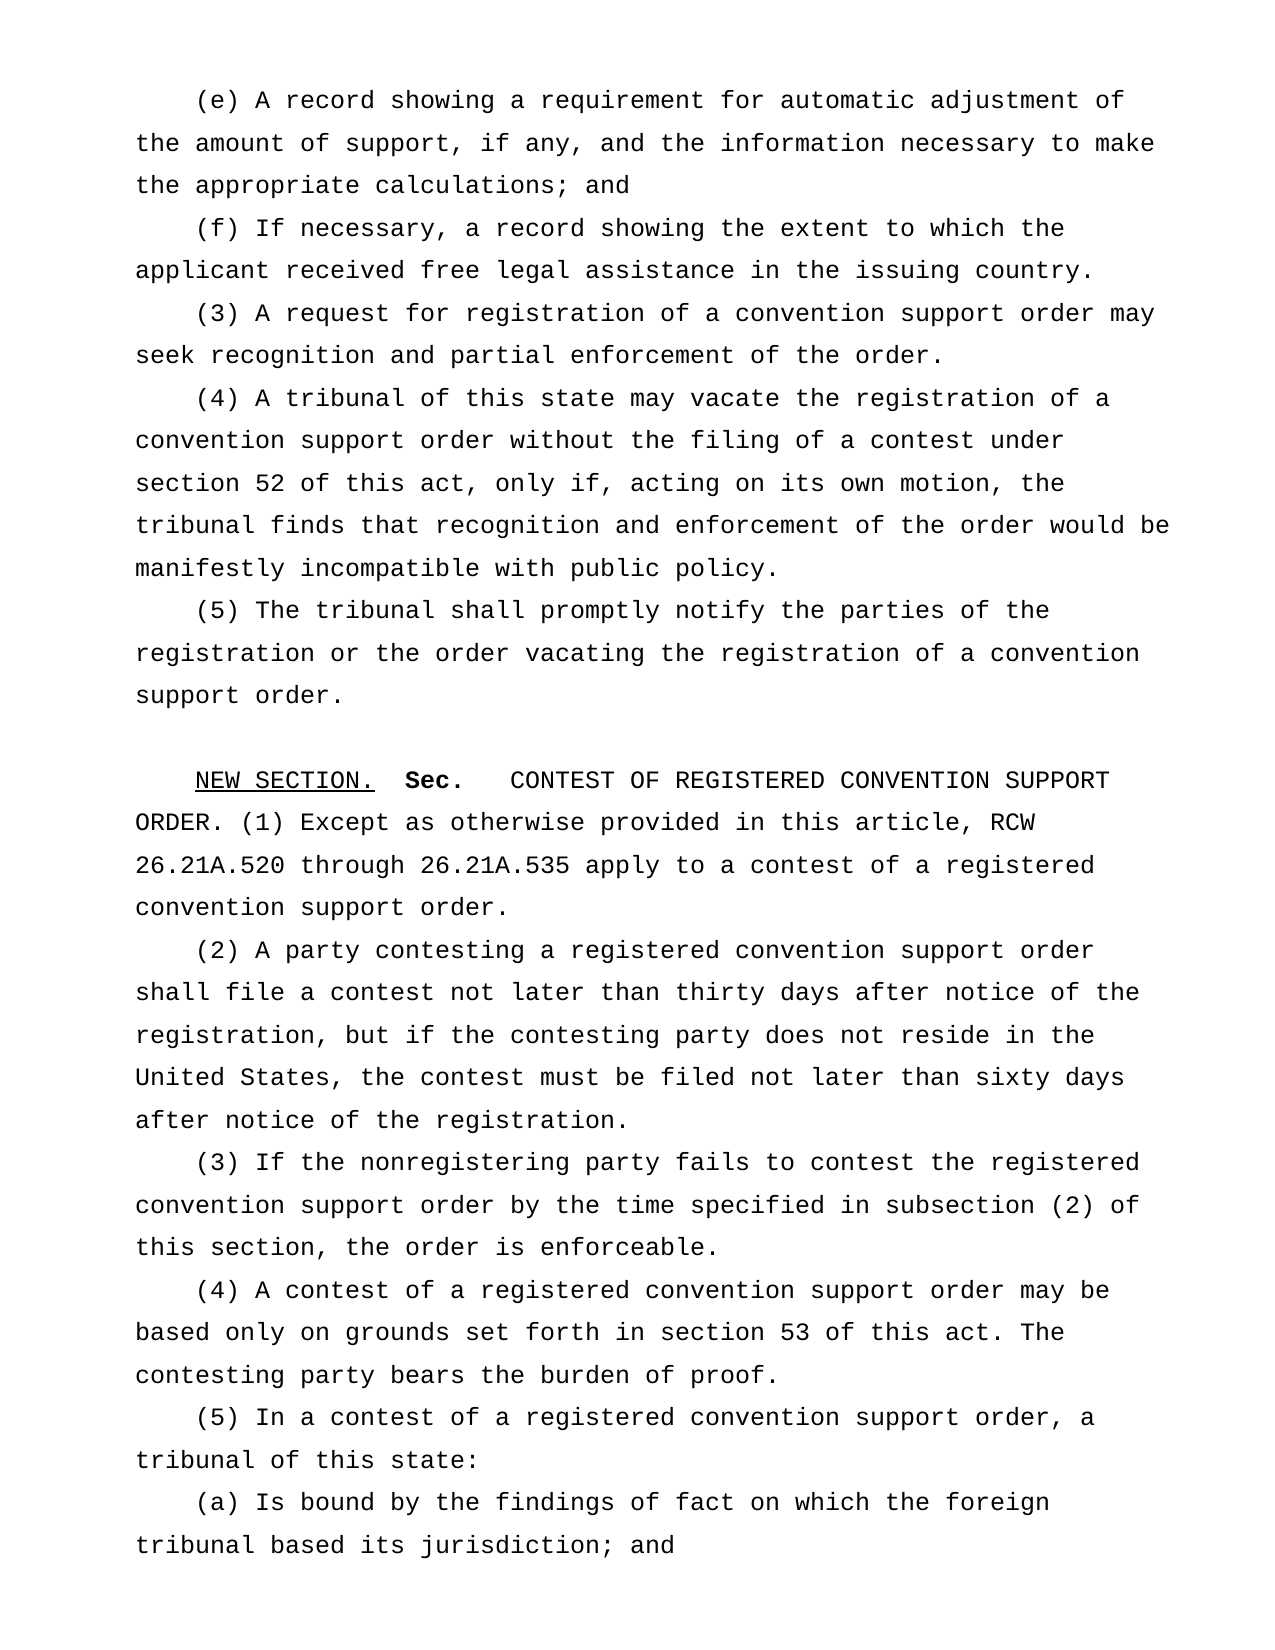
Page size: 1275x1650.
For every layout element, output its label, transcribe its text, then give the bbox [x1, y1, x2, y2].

text (4) A tribunal of this state may vacate the registration of a convention support order without the filing of a contest under section 52 of this act, only if, acting on its own motion, the tribunal finds that recognition and enforcement of the order would be manifestly incompatible with public policy. [135, 372, 1170, 585]
text (4) A contest of a registered convention support order may be based only on grounds set forth in section 53 of this act. The contesting party bears the burden of proof. [135, 1264, 1170, 1392]
text (3) A request for registration of a convention support order may seek recognition and partial enforcement of the order. [135, 287, 1170, 372]
text (2) A party contesting a registered convention support order shall file a contest not later than thirty days after notice of the registration, but if the contesting party does not reside in the United States, the contest must be filed not later than sixty days after notice of the registration. [135, 924, 1170, 1137]
text (3) If the nonregistering party fails to contest the registered convention support order by the time specified in subsection (2) of this section, the order is enforceable. [135, 1137, 1170, 1264]
text (f) If necessary, a record showing the extent to which the applicant received free legal assistance in the issuing country. [135, 202, 1170, 287]
text (5) In a contest of a registered convention support order, a tribunal of this state: [135, 1392, 1170, 1477]
text NEW SECTION. Sec. CONTEST OF REGISTERED CONVENTION SUPPORT ORDER. (1) Except as otherwise provided in this article, RCW 26.21A.520 through 26.21A.535 apply to a contest of a registered convention support order. [135, 754, 1170, 924]
text (e) A record showing a requirement for automatic adjustment of the amount of support, if any, and the information necessary to make the appropriate calculations; and [135, 75, 1170, 202]
text (5) The tribunal shall promptly notify the parties of the registration or the order vacating the registration of a convention support order. [135, 585, 1170, 712]
text (a) Is bound by the findings of fact on which the foreign tribunal based its jurisdiction; and [135, 1477, 1170, 1562]
